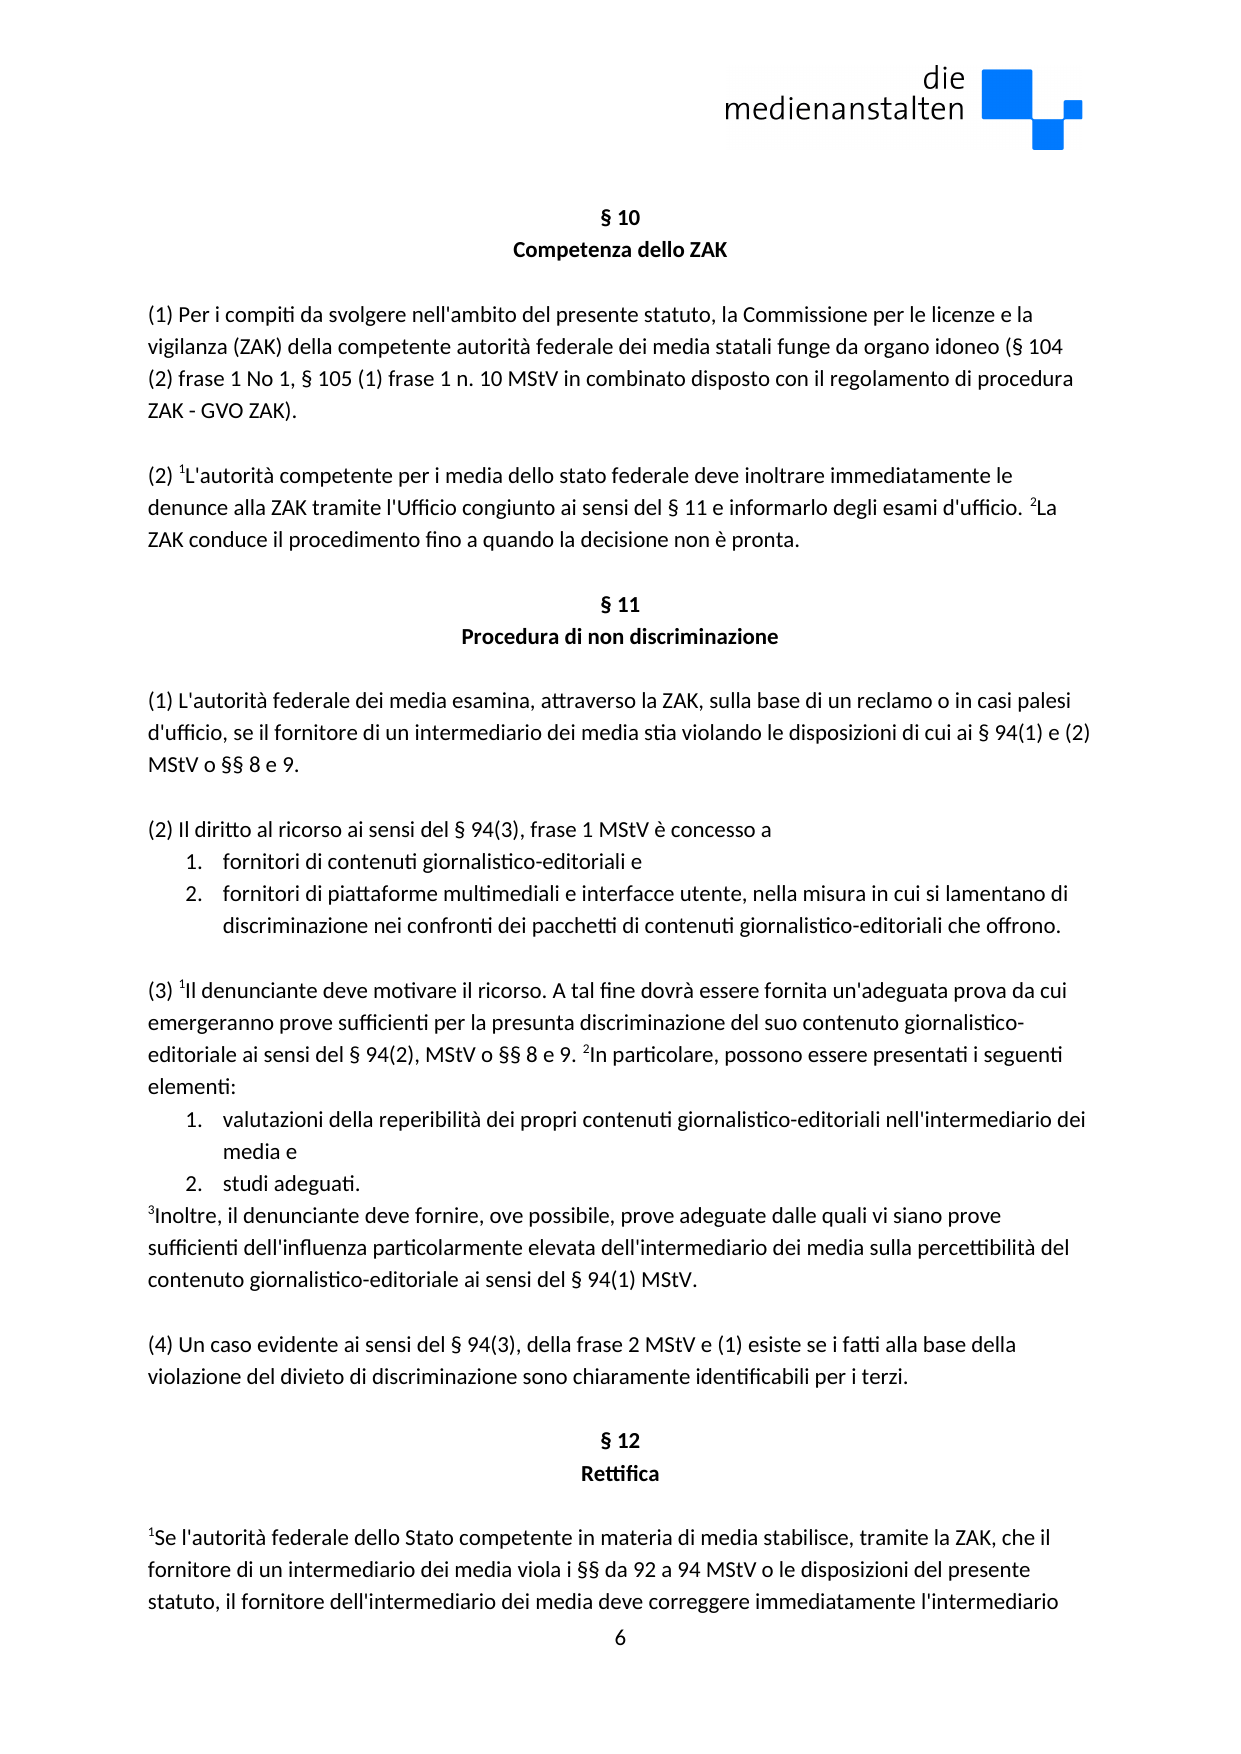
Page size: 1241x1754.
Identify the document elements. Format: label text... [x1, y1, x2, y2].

text Competenza dello ZAK [148, 236, 1093, 264]
text (1) L'autorità federale dei media esamina, attraverso la ZAK, sulla base di un reclamo o in casi palesi d'ufficio, se il fornitore di un intermediario dei media stia violando le disposizioni di cui ai § 94(1) e (2) MStV o §§ 8 e 9. [148, 686, 1093, 779]
text (4) Un caso evidente ai sensi del § 94(3), della frase 2 MStV e (1) esiste se i fatti alla base della violazione del divieto di discriminazione sono chiaramente identificabili per i terzi. [148, 1330, 1093, 1390]
text 3Inoltre, il denunciante deve fornire, ove possibile, prove adeguate dalle quali vi siano prove sufficienti dell'influenza particolarmente elevata dell'intermediario dei media sulla percettibilità del contenuto giornalistico-editoriale ai sensi del § 94(1) MStV. [148, 1201, 1093, 1294]
text Rettifica [148, 1459, 1093, 1487]
text Procedura di non discriminazione [148, 622, 1093, 650]
list fornitori di piattaforme multimediali e interfacce utente, nella misura in cui si lamentano di discriminazione nei confronti dei pacchetti di contenuti giornalistico-editoriali che offrono. [185, 879, 1093, 939]
text (2) Il diritto al ricorso ai sensi del § 94(3), frase 1 MStV è concesso a [148, 815, 1093, 843]
text § 11 [148, 590, 1093, 618]
text § 12 [148, 1427, 1093, 1454]
list studi adeguati. [185, 1169, 1093, 1197]
picture [726, 65, 1083, 150]
text (2) 1L'autorità competente per i media dello stato federale deve inoltrare immediatamente le denunce alla ZAK tramite l'Ufficio congiunto ai sensi del § 11 e informarlo degli esami d'ufficio. 2La ZAK conduce il procedimento fino a quando la decisione non è pronta. [148, 461, 1093, 553]
text (1) Per i compiti da svolgere nell'ambito del presente statuto, la Commissione per le licenze e la vigilanza (ZAK) della competente autorità federale dei media statali funge da organo idoneo (§ 104 (2) frase 1 No 1, § 105 (1) frase 1 n. 10 MStV in combinato disposto con il regolamento di procedura ZAK - GVO ZAK). [148, 300, 1093, 424]
text (3) 1Il denunciante deve motivare il ricorso. A tal fine dovrà essere fornita un'adeguata prova da cui emergeranno prove sufficienti per la presunta discriminazione del suo contenuto giornalistico-editoriale ai sensi del § 94(2), MStV o §§ 8 e 9. 2In particolare, possono essere presentati i seguenti elementi: [148, 976, 1093, 1101]
text § 10 [148, 203, 1093, 231]
list valutazioni della reperibilità dei propri contenuti giornalistico-editoriali nell'intermediario dei media e [185, 1105, 1093, 1165]
list fornitori di contenuti giornalistico-editoriali e [185, 847, 1093, 875]
